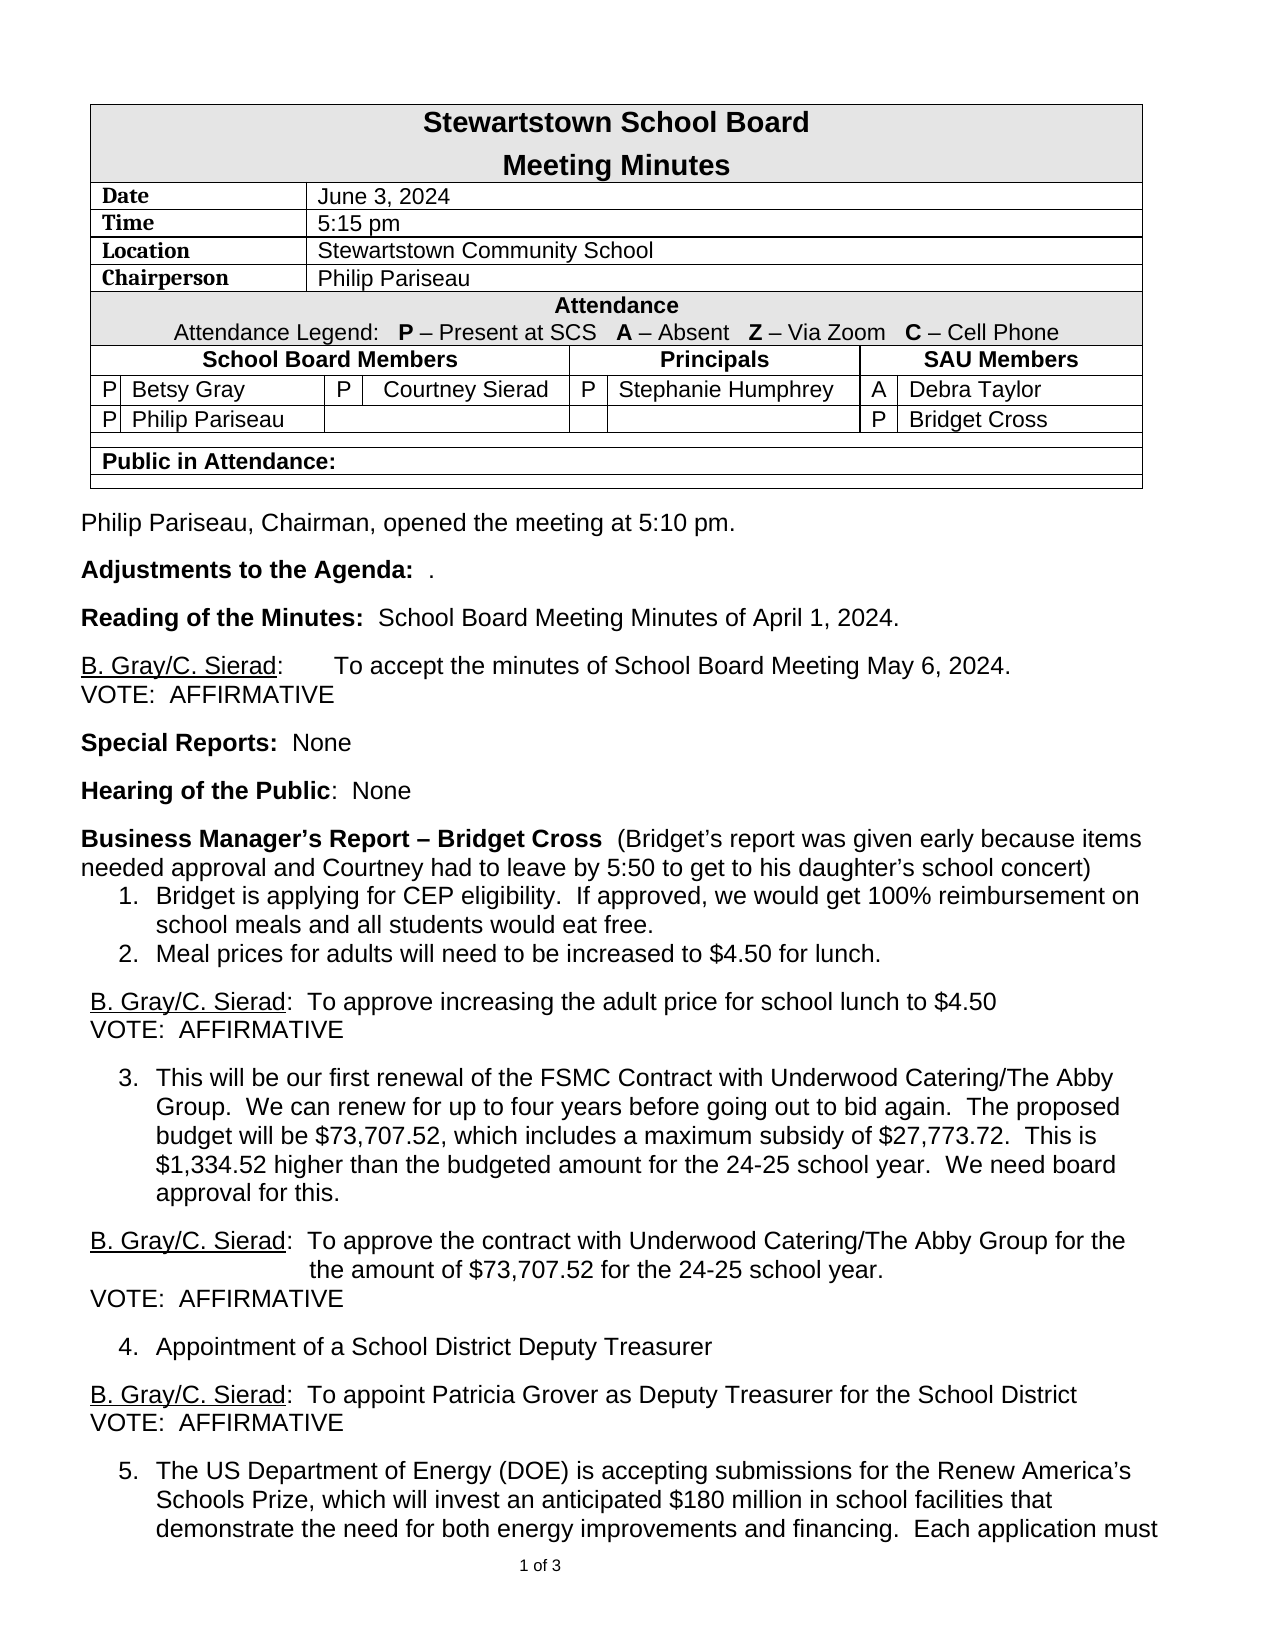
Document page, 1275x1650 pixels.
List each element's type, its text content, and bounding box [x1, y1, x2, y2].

table_header Stewartstown School Board Meeting Minutes [91, 105, 1142, 182]
table_cell P [91, 376, 120, 405]
text B. Gray/C. Sierad: To approve the contract with Underwood Catering/The Abby Group for the [90, 1226, 1191, 1255]
text Philip Pariseau, Chairman, opened the meeting at 5:10 pm. [81, 508, 1191, 536]
text B. Gray/C. Sierad: To accept the minutes of School Board Meeting May 6, 2024. [81, 651, 1191, 680]
table_cell 5:15 pm [307, 210, 1142, 236]
table_cell Stephanie Humphrey [608, 376, 859, 405]
table_cell Betsy Gray [121, 376, 324, 405]
table_cell P [91, 406, 120, 432]
table_cell Attendance Attendance Legend: P – Present at SCS A – Absent Z – Via Zoom C – Cell Phone [91, 292, 1142, 345]
table_cell Philip Pariseau [121, 406, 324, 432]
table_cell June 3, 2024 [307, 183, 1142, 209]
text VOTE: AFFIRMATIVE [90, 1016, 1191, 1044]
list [118, 1456, 1191, 1543]
text Special Reports: None [81, 728, 1191, 757]
table_cell Location [91, 238, 306, 264]
table_cell [325, 406, 569, 432]
list Meal prices for adults will need to be increased to $4.50 for lunch. [118, 939, 1191, 968]
table_cell Bridget Cross [898, 406, 1142, 432]
table_cell [570, 406, 607, 432]
text VOTE: AFFIRMATIVE [81, 680, 1191, 709]
text Business Manager’s Report – Bridget Cross (Bridget’s report was given early because items needed approval and Courtney had to leave by 5:50 to get to his daughter’s school concert) [81, 824, 1191, 881]
list Bridget is applying for CEP eligibility. If approved, we would get 100% reimbursement on school meals and all students would eat free. [118, 881, 1191, 939]
table_cell P [325, 376, 362, 405]
table_cell School Board Members [91, 346, 569, 375]
list Appointment of a School District Deputy Treasurer [118, 1332, 1191, 1361]
text VOTE: AFFIRMATIVE [90, 1408, 1191, 1437]
table_cell Principals [570, 346, 859, 375]
table_cell SAU Members [861, 346, 1142, 375]
table_cell [91, 433, 1142, 447]
table_cell A [861, 376, 897, 405]
table_cell Time [91, 210, 306, 236]
text Adjustments to the Agenda: . [81, 556, 1191, 584]
text the amount of $73,707.52 for the 24-25 school year. [90, 1255, 1191, 1284]
text Hearing of the Public: None [81, 776, 1191, 805]
table_cell P [570, 376, 607, 405]
table_cell Chairperson [91, 265, 306, 291]
text B. Gray/C. Sierad: To approve increasing the adult price for school lunch to $4.50 [90, 987, 1191, 1016]
text B. Gray/C. Sierad: To appoint Patricia Grover as Deputy Treasurer for the School District [90, 1380, 1191, 1408]
table_cell [608, 406, 859, 432]
text Reading of the Minutes: School Board Meeting Minutes of April 1, 2024. [81, 603, 1191, 632]
list This will be our first renewal of the FSMC Contract with Underwood Catering/The Abby Group. We can renew for up to four years before going out to bid again. The proposed budget will be $73,707.52, which includes a maximum subsidy of $27,773.72. This is $1,334.52 higher than the budgeted amount for the 24-25 school year. We need board approval for this. [118, 1063, 1191, 1207]
text VOTE: AFFIRMATIVE [90, 1284, 1191, 1313]
table_cell Courtney Sierad [363, 376, 569, 405]
table_cell Public in Attendance: [91, 448, 1142, 474]
table_cell Debra Taylor [898, 376, 1142, 405]
table_cell [91, 475, 1142, 487]
table_cell Philip Pariseau [307, 265, 1142, 291]
table_cell Date [91, 183, 306, 209]
table_cell Stewartstown Community School [307, 238, 1142, 264]
table_cell P [861, 406, 897, 432]
